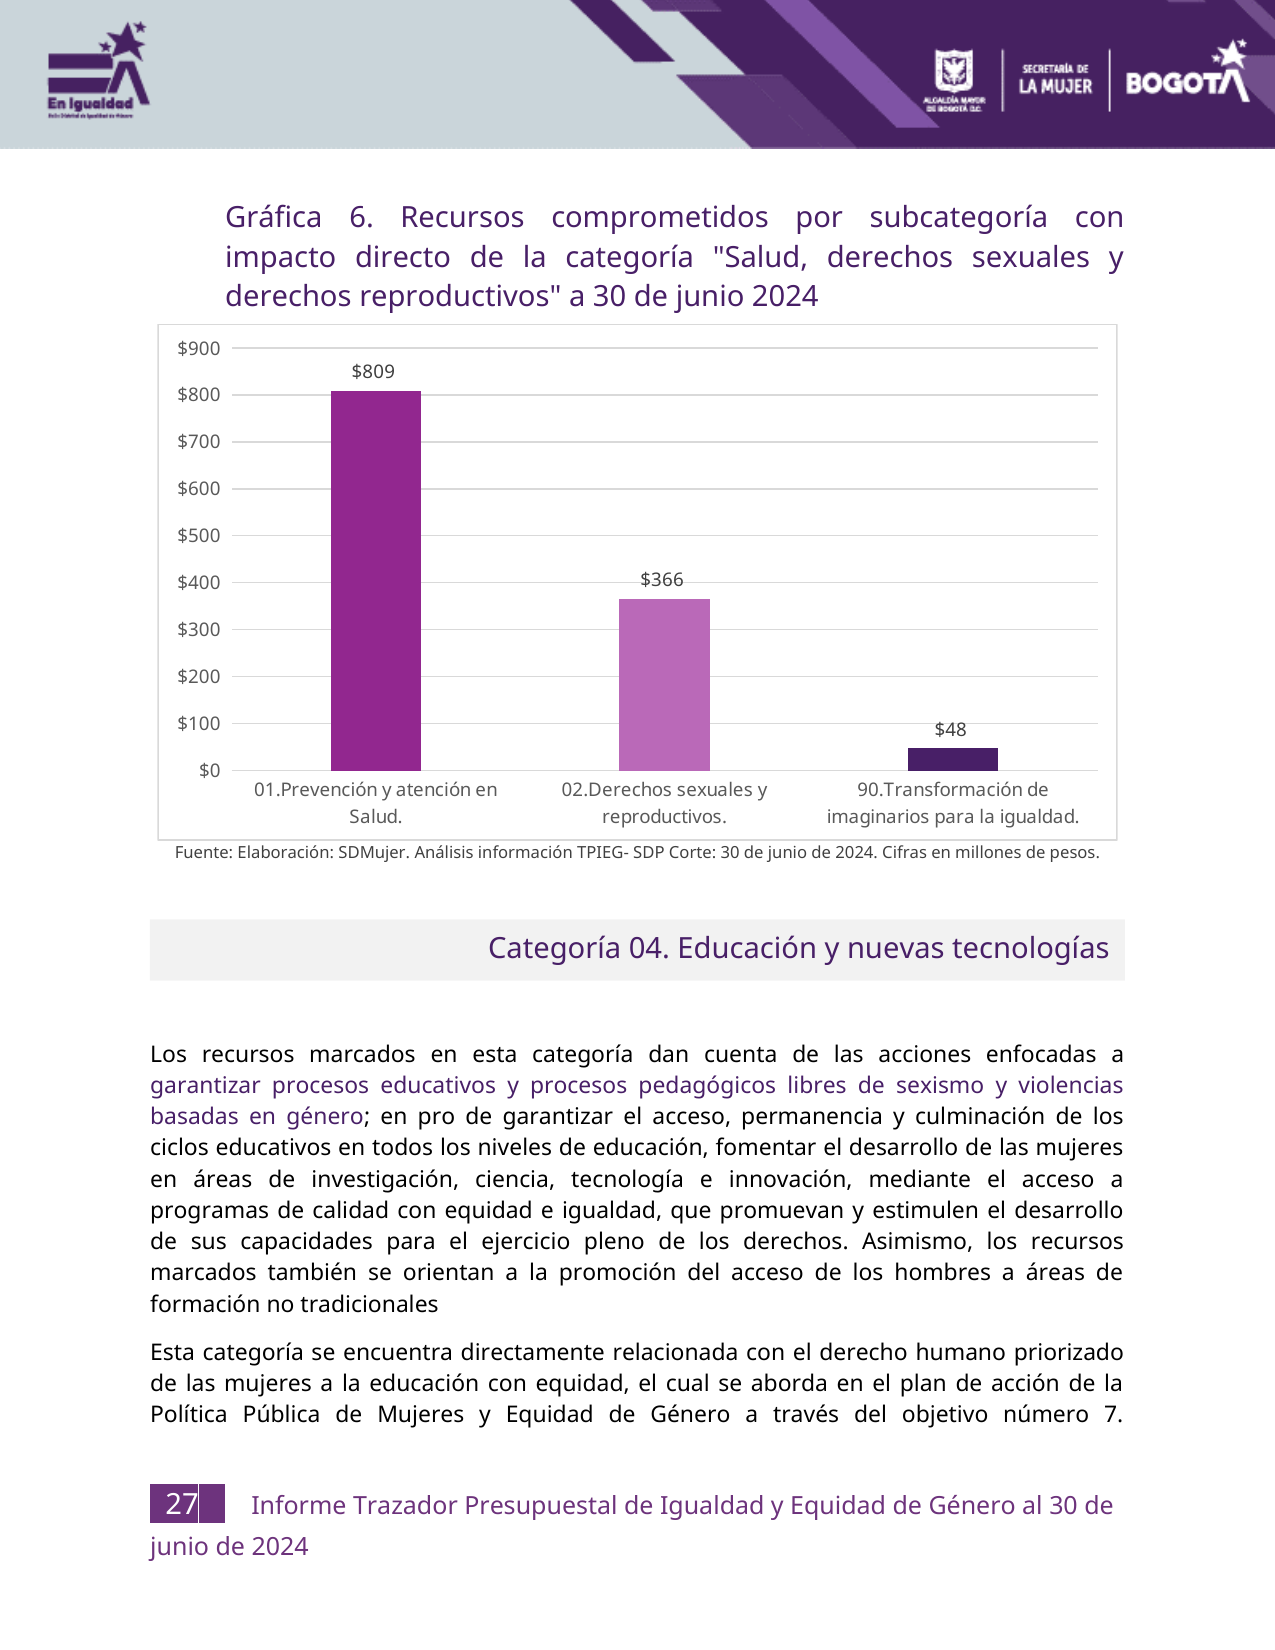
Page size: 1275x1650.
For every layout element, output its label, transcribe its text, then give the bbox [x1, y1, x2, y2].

text Fuente: Elaboración: SDMujer. Análisis información TPIEG- SDP Corte: 30 de junio de 2024. Cifras en millones de pesos. [150, 323, 1125, 863]
picture [0, 0, 1275, 149]
text Gráfica 6. Recursos comprometidos por subcategoría con impacto directo de la categoría "Salud, derechos sexuales y derechos reproductivos" a 30 de junio 2024 [225, 196, 1125, 315]
text Los recursos marcados en esta categoría dan cuenta de las acciones enfocadas a garantizar procesos educativos y procesos pedagógicos libres de sexismo y violencias basadas en género; en pro de garantizar el acceso, permanencia y culminación de los ciclos educativos en todos los niveles de educación, fomentar el desarrollo de las mujeres en áreas de investigación, ciencia, tecnología e innovación, mediante el acceso a programas de calidad con equidad e igualdad, que promuevan y estimulen el desarrollo de sus capacidades para el ejercicio pleno de los derechos. Asimismo, los recursos marcados también se orientan a la promoción del acceso de los hombres a áreas de formación no tradicionales [150, 1038, 1125, 1319]
